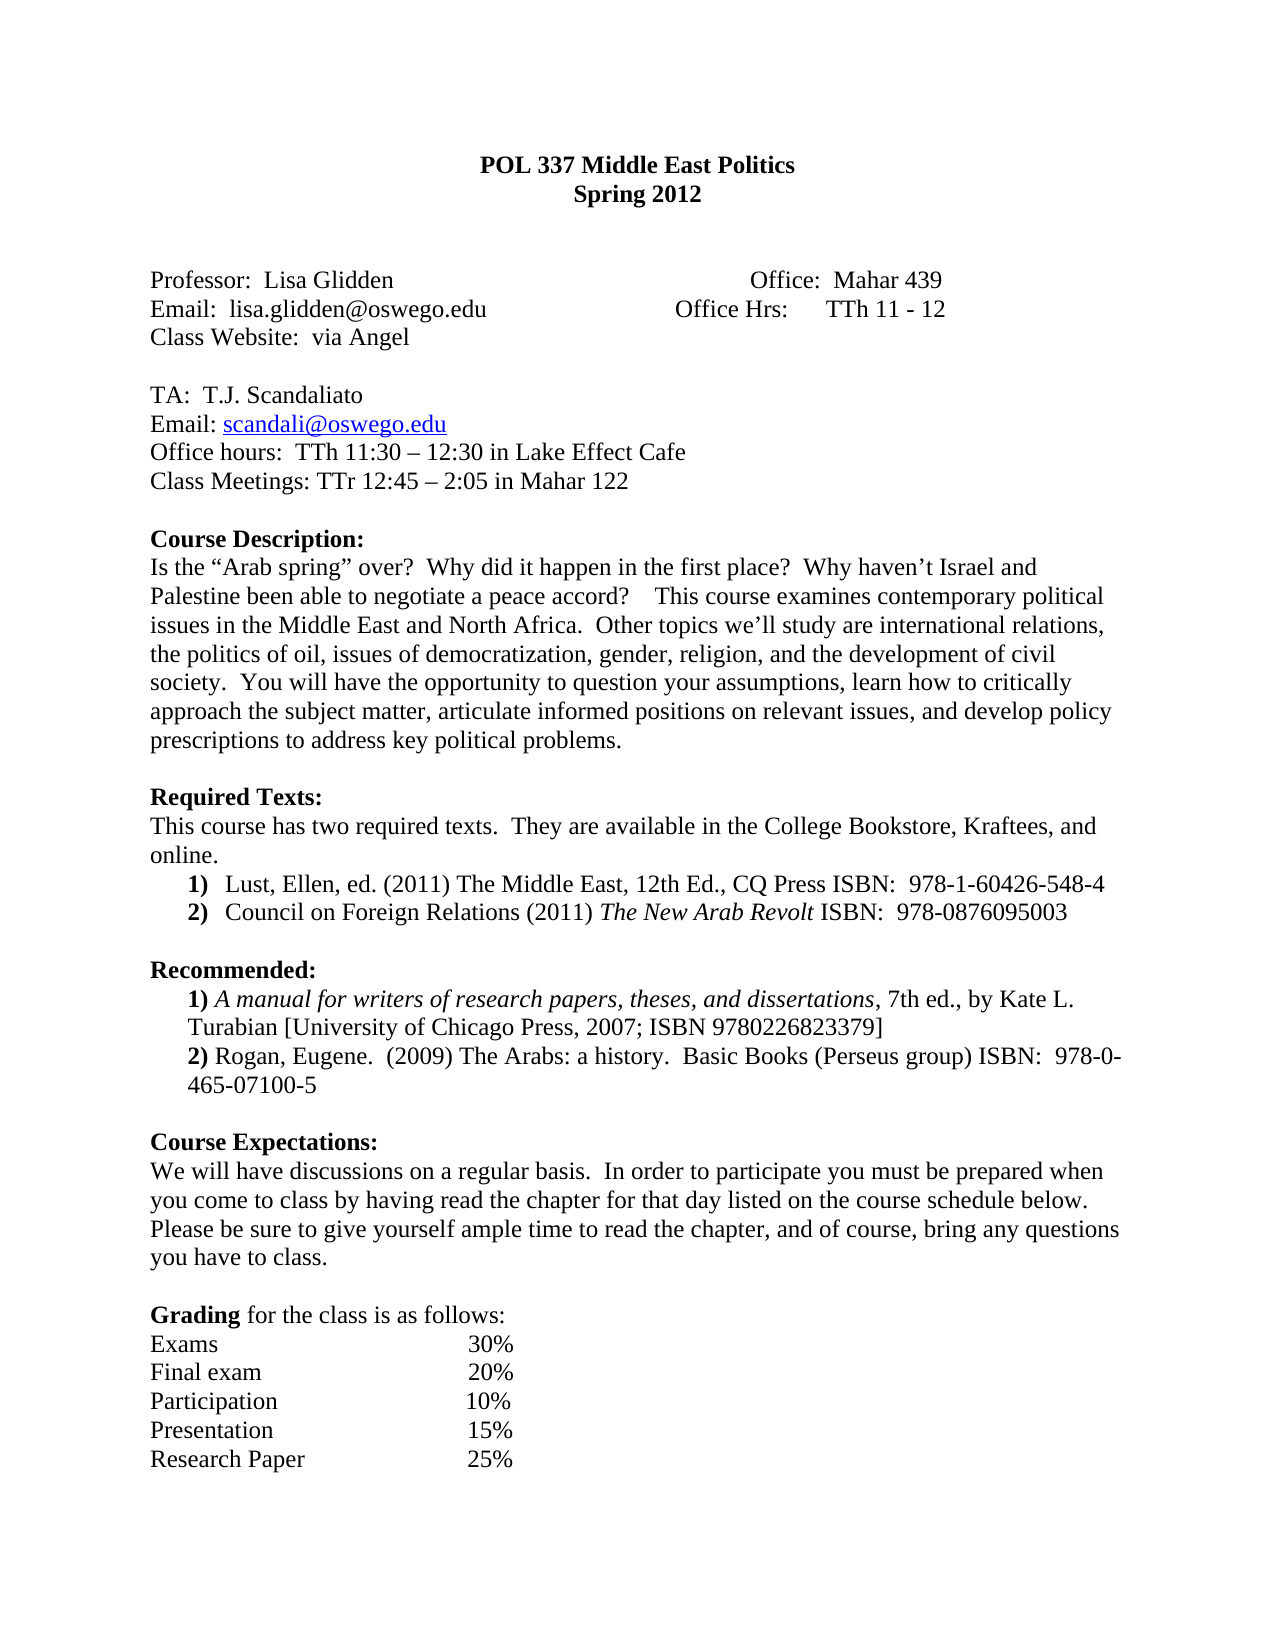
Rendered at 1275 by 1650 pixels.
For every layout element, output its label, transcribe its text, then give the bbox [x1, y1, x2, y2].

text TA: T.J. Scandaliato [150, 380, 1125, 409]
text Course Expectations: [150, 1127, 1125, 1156]
text Presentation 15% [150, 1415, 1125, 1444]
text 2) Rogan, Eugene. (2009) The Arabs: a history. Basic Books (Perseus group) ISBN: 978-0-465-07100-5 [187, 1041, 1125, 1099]
text Professor: Lisa Glidden Office: Mahar 439 [150, 265, 1125, 294]
text We will have discussions on a regular basis. In order to participate you must be prepared when you come to class by having read the chapter for that day listed on the course schedule below. Please be sure to give yourself ample time to read the chapter, and of course, bring any questions you have to class. [150, 1156, 1125, 1271]
text This course has two required texts. They are available in the College Bookstore, Kraftees, and online. [150, 811, 1125, 869]
text Email: scandali@oswego.edu [150, 409, 1125, 437]
text POL 337 Middle East Politics [150, 150, 1125, 179]
text Email: lisa.glidden@oswego.edu Office Hrs: TTh 11 - 12 [150, 294, 1125, 322]
text 1) A manual for writers of research papers, theses, and dissertations, 7th ed., by Kate L. Turabian [University of Chicago Press, 2007; ISBN 9780226823379] [187, 984, 1125, 1041]
text Exams 30% [150, 1329, 1125, 1357]
text Class Meetings: TTr 12:45 – 2:05 in Mahar 122 [150, 466, 1125, 495]
text Class Website: via Angel [150, 322, 1125, 351]
text Grading for the class is as follows: [150, 1300, 1125, 1329]
text Course Description: [150, 524, 1125, 552]
text Spring 2012 [150, 179, 1125, 207]
text Final exam 20% [150, 1357, 1125, 1386]
text Office hours: TTh 11:30 – 12:30 in Lake Effect Cafe [150, 437, 1125, 466]
text Is the “Arab spring” over? Why did it happen in the first place? Why haven’t Israel and Palestine been able to negotiate a peace accord? This course examines contemporary political issues in the Middle East and North Africa. Other topics we’ll study are international relations, the politics of oil, issues of democratization, gender, religion, and the development of civil society. You will have the opportunity to question your assumptions, learn how to critically approach the subject matter, articulate informed positions on relevant issues, and develop policy prescriptions to address key political problems. [150, 552, 1125, 754]
list Lust, Ellen, ed. (2011) The Middle East, 12th Ed., CQ Press ISBN: 978-1-60426-548-4 [187, 869, 1125, 897]
text Recommended: [150, 955, 1125, 984]
list Council on Foreign Relations (2011) The New Arab Revolt ISBN: 978-0876095003 [187, 897, 1125, 926]
text Participation 10% [150, 1386, 1125, 1415]
text Research Paper 25% [150, 1444, 1125, 1472]
text Required Texts: [150, 782, 1125, 811]
